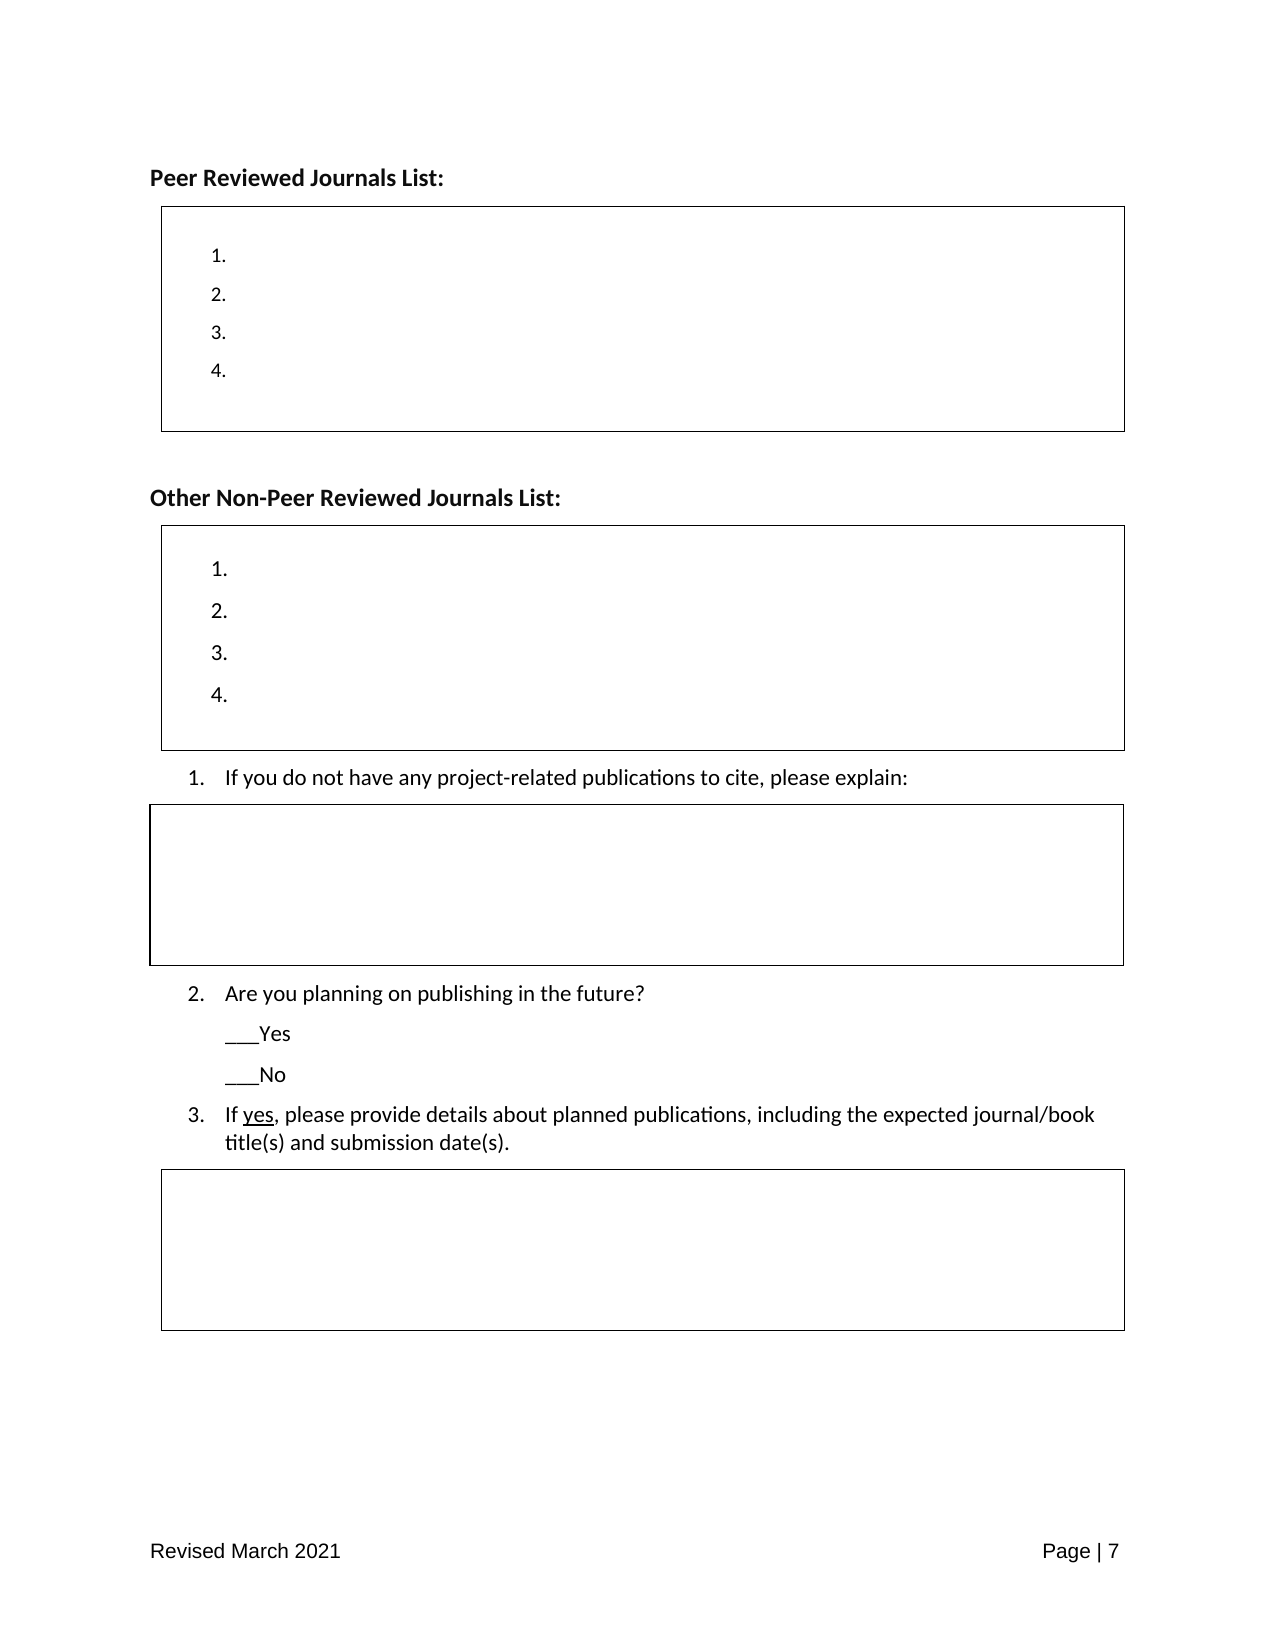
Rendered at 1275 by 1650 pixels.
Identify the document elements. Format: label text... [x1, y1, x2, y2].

list If you do not have any project-related publications to cite, please explain: [187, 763, 1125, 792]
subtitle Other Non-Peer Reviewed Journals List: [150, 482, 1125, 512]
table_header [162, 1170, 1124, 1330]
list Are you planning on publishing in the future? [187, 979, 1125, 1007]
list If yes, please provide details about planned publications, including the expected journal/book title(s) and submission date(s). [187, 1100, 1125, 1156]
text ___No [225, 1060, 1125, 1088]
table_header [162, 526, 1124, 750]
table_header [162, 207, 1124, 431]
text ___Yes [225, 1019, 1125, 1047]
table_header [151, 805, 1123, 965]
subtitle Peer Reviewed Journals List: [150, 162, 1125, 193]
